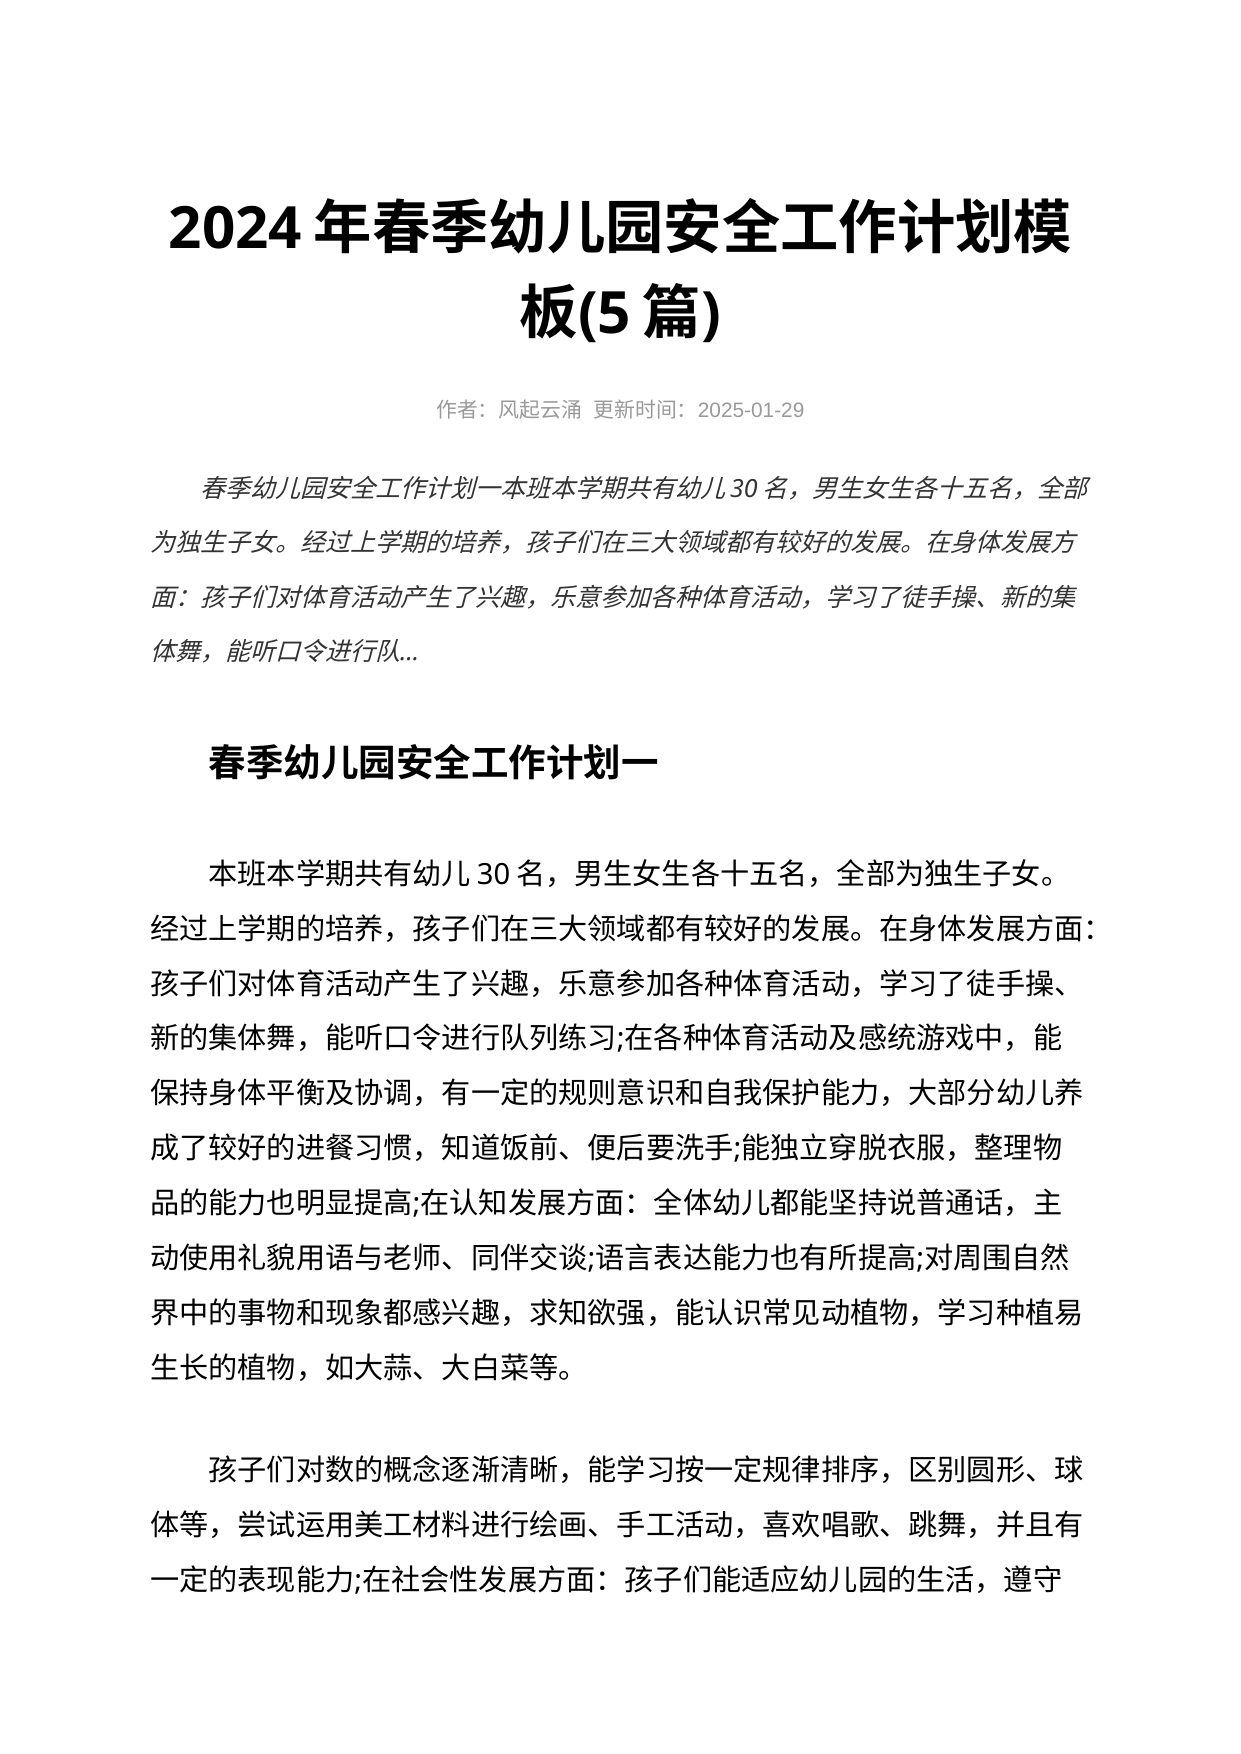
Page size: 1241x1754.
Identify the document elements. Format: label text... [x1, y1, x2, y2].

text 本班本学期共有幼儿30名，男生女生各十五名，全部为独生子女。经过上学期的培养，孩子们在三大领域都有较好的发展。在身体发展方面：孩子们对体育活动产生了兴趣，乐意参加各种体育活动，学习了徒手操、新的集体舞，能听口令进行队列练习;在各种体育活动及感统游戏中，能保持身体平衡及协调，有一定的规则意识和自我保护能力，大部分幼儿养成了较好的进餐习惯，知道饭前、便后要洗手;能独立穿脱衣服，整理物品的能力也明显提高;在认知发展方面：全体幼儿都能坚持说普通话，主动使用礼貌用语与老师、同伴交谈;语言表达能力也有所提高;对周围自然界中的事物和现象都感兴趣，求知欲强，能认识常见动植物，学习种植易生长的植物，如大蒜、大白菜等。 [150, 850, 1090, 1387]
text 春季幼儿园安全工作计划一本班本学期共有幼儿30名，男生女生各十五名，全部为独生子女。经过上学期的培养，孩子们在三大领域都有较好的发展。在身体发展方面：孩子们对体育活动产生了兴趣，乐意参加各种体育活动，学习了徒手操、新的集体舞，能听口令进行队... [150, 468, 1090, 668]
text 春季幼儿园安全工作计划一 [150, 733, 1090, 787]
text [150, 1447, 1090, 1599]
subtitle 2024年春季幼儿园安全工作计划模板(5篇) [150, 181, 1090, 351]
text 作者：风起云涌 更新时间：2025-01-29 [150, 398, 1090, 422]
